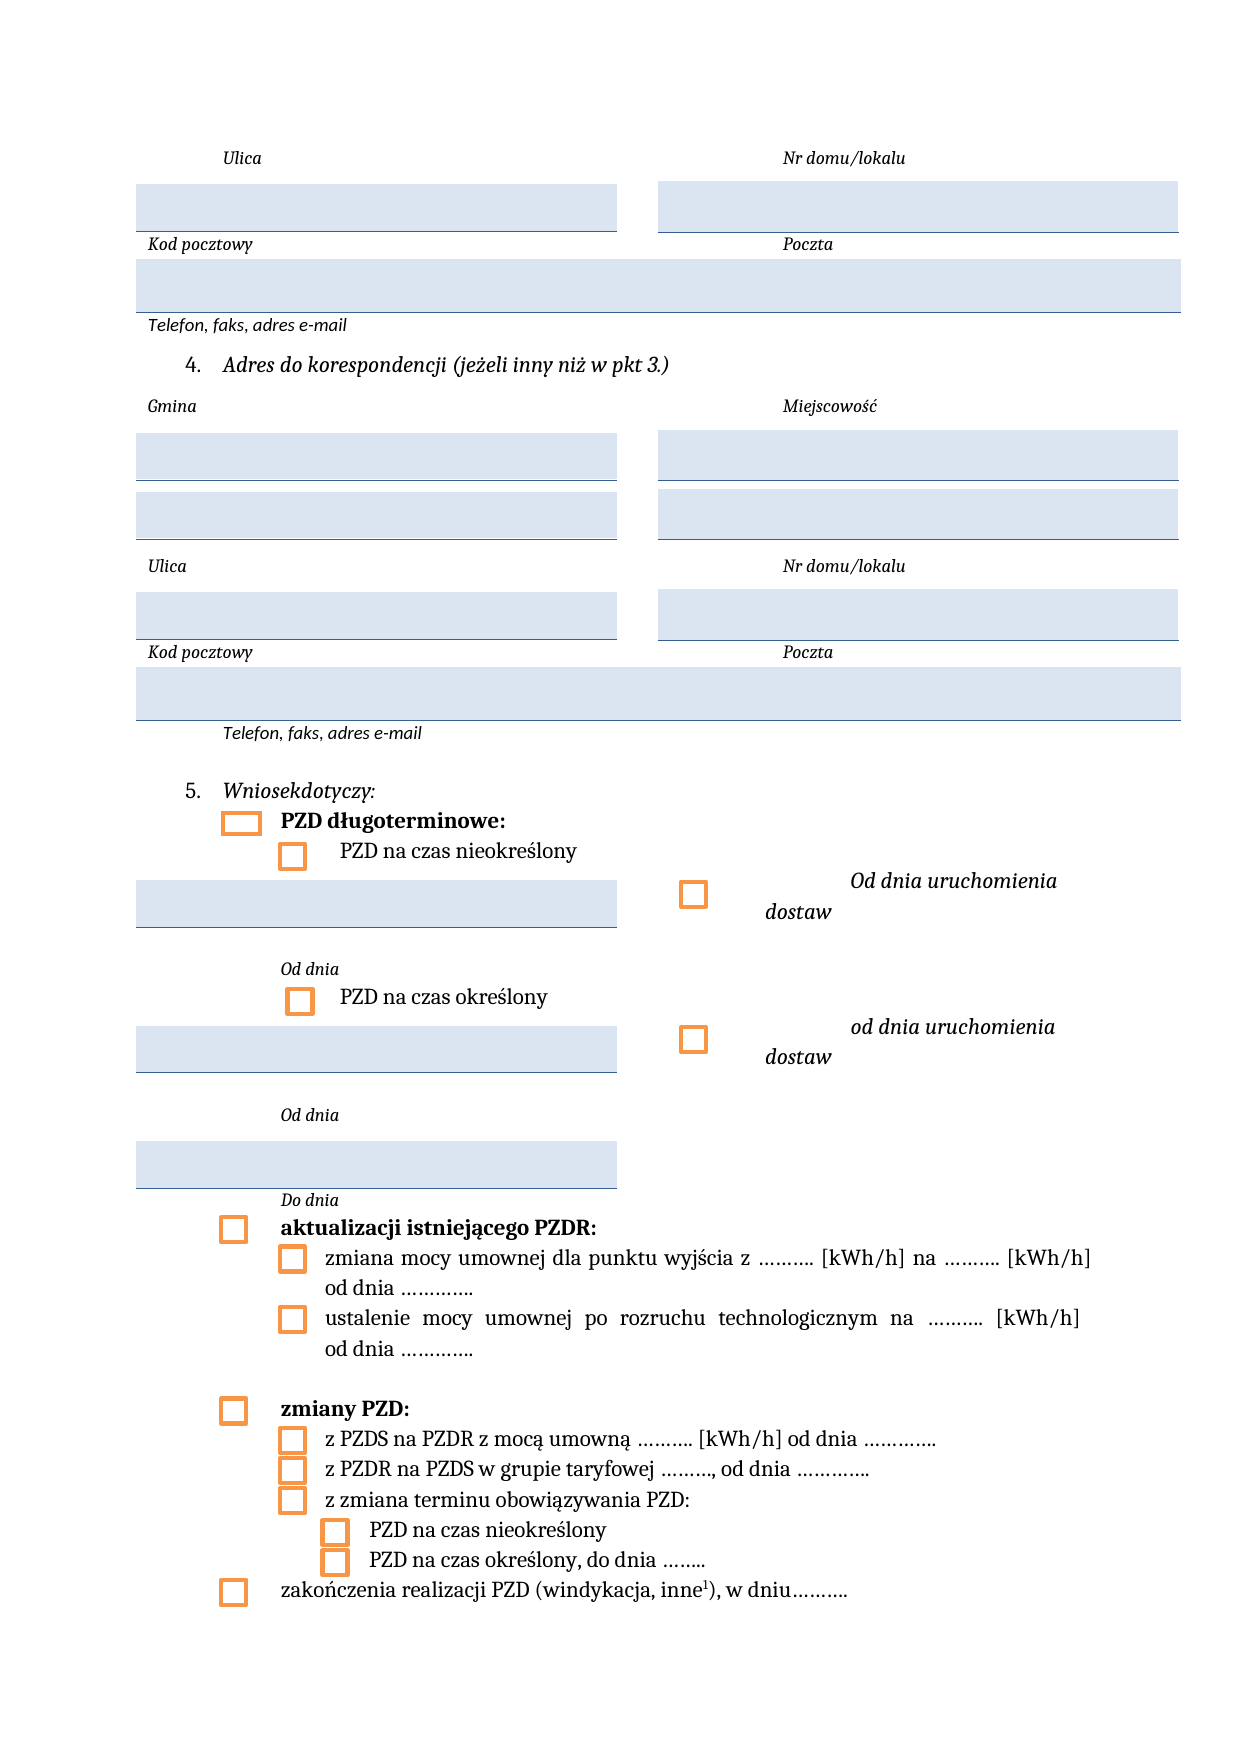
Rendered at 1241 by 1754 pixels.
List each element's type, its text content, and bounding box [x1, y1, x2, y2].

list od dnia uruchomienia dostaw [281, 1014, 1093, 1071]
list Adres do korespondencji (jeżeli inny niż w pkt 3.) [185, 352, 1093, 378]
table_header [136, 592, 617, 639]
table_header [136, 880, 617, 927]
table_header [658, 589, 1178, 640]
list Wniosekdotyczy: [185, 778, 1093, 804]
list ustalenie mocy umownej po rozruchu technologicznym na ………. [kWh/h] od dnia …………. [325, 1305, 1093, 1362]
list Do dnia [281, 1190, 1093, 1211]
list zmiana mocy umownej dla punktu wyjścia z ………. [kWh/h] na ………. [kWh/h] od dnia …………. [325, 1245, 1093, 1301]
text Telefon, faks, adres e-mail [148, 313, 1093, 336]
list zmiany PZD: [281, 1396, 1093, 1422]
list PZD na czas nieokreślony [325, 1517, 1093, 1543]
table_header [658, 430, 1178, 480]
list Ulica Nr domu/lokalu [223, 148, 1093, 169]
list Kod pocztowy Poczta [148, 186, 1093, 255]
list z PZDS na PZDR z mocą umowną ………. [kWh/h] od dnia …………. [325, 1426, 1093, 1452]
table_header [136, 184, 617, 231]
list Gmina Miejscowość [148, 396, 1093, 417]
table_header [658, 489, 1178, 539]
list Ulica Nr domu/lokalu [148, 435, 1093, 577]
list PZD na czas określony, do dnia …….. [325, 1547, 1093, 1573]
list zakończenia realizacji PZD (windykacja, inne1), w dniu………. [281, 1577, 1093, 1603]
table_header [136, 1026, 617, 1072]
table_header [136, 492, 617, 538]
list Telefon, faks, adres e-mail [223, 721, 1093, 744]
list Od dnia [281, 959, 1093, 981]
table_header [136, 1141, 617, 1188]
table_header [136, 667, 1181, 720]
list Od dnia [281, 1104, 1093, 1126]
table_header [136, 259, 1181, 312]
list PZD na czas nieokreślony [281, 838, 1093, 864]
table_header [136, 433, 617, 479]
list Od dnia uruchomienia dostaw [281, 868, 1093, 925]
list PZD na czas określony [281, 984, 1093, 1010]
list Kod pocztowy Poczta [148, 594, 1093, 663]
list PZD długoterminowe: [281, 808, 1093, 834]
list aktualizacji istniejącego PZDR: [281, 1214, 1093, 1241]
list z zmiana terminu obowiązywania PZD: [325, 1486, 1093, 1513]
table_header [658, 181, 1178, 232]
list z PZDR na PZDS w grupie taryfowej ………, od dnia …………. [325, 1456, 1093, 1483]
